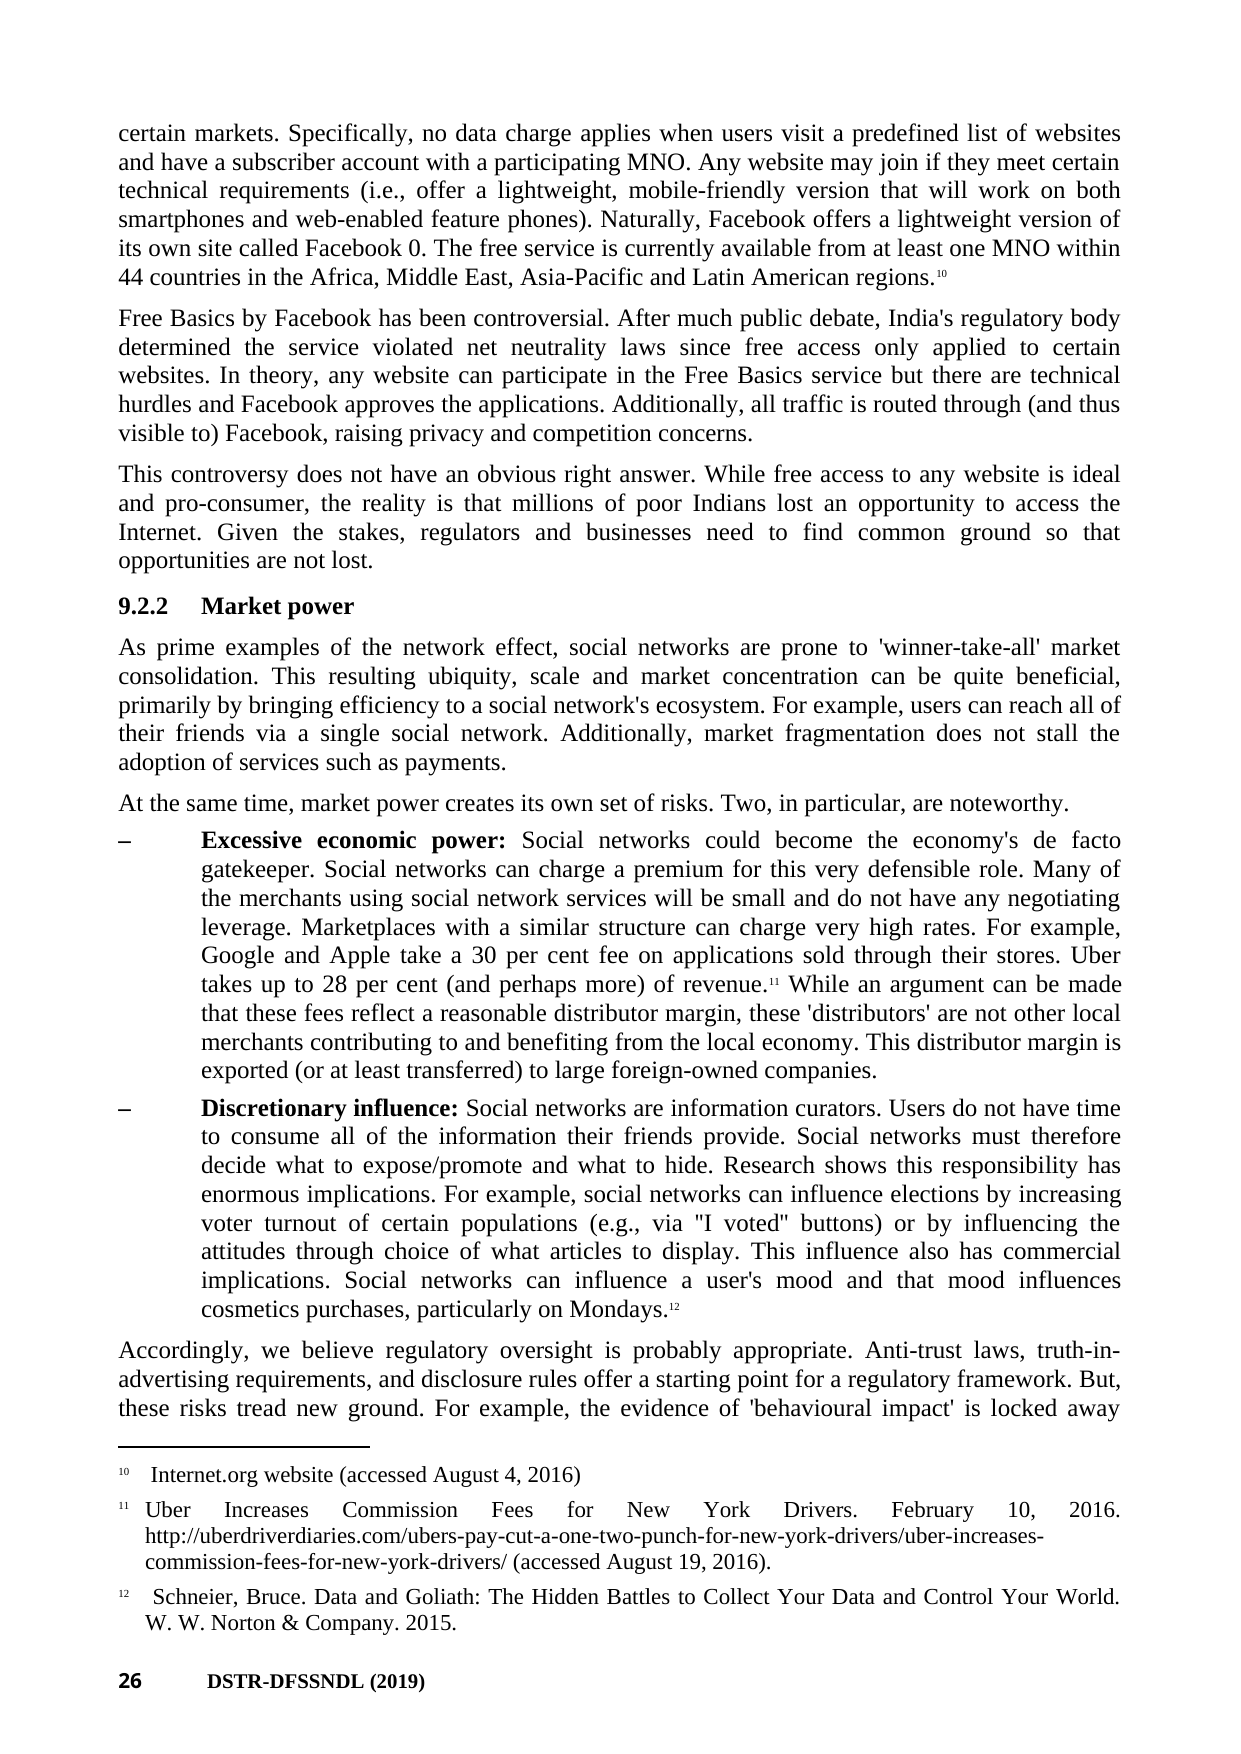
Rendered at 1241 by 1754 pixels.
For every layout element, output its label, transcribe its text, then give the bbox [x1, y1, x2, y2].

subtitle 9.2.2 Market power [118, 591, 1122, 620]
text At the same time, market power creates its own set of risks. Two, in particular, are noteworthy. [118, 788, 1122, 817]
text Free Basics by Facebook has been controversial. After much public debate, India's regulatory body determined the service violated net neutrality laws since free access only applied to certain websites. In theory, any website can participate in the Free Basics service but there are technical hurdles and Facebook approves the applications. Additionally, all traffic is routed through (and thus visible to) Facebook, raising privacy and competition concerns. [118, 303, 1122, 447]
text This controversy does not have an obvious right answer. While free access to any website is ideal and pro-consumer, the reality is that millions of poor Indians lost an opportunity to access the Internet. Given the stakes, regulators and businesses need to find common ground so that opportunities are not lost. [118, 459, 1122, 574]
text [118, 118, 1122, 291]
text – Excessive economic power: Social networks could become the economy's de facto gatekeeper. Social networks can charge a premium for this very defensible role. Many of the merchants using social network services will be small and do not have any negotiating leverage. Marketplaces with a similar structure can charge very high rates. For example, Google and Apple take a 30 per cent fee on applications sold through their stores. Uber takes up to 28 per cent (and perhaps more) of revenue. While an argument can be made that these fees reflect a reasonable distributor margin, these 'distributors' are not other local merchants contributing to and benefiting from the local economy. This distributor margin is exported (or at least transferred) to large foreign-owned companies. [118, 826, 1122, 1084]
text – Discretionary influence: Social networks are information curators. Users do not have time to consume all of the information their friends provide. Social networks must therefore decide what to expose/promote and what to hide. Research shows this responsibility has enormous implications. For example, social networks can influence elections by increasing voter turnout of certain populations (e.g., via ''I voted'' buttons) or by influencing the attitudes through choice of what articles to display. This influence also has commercial implications. Social networks can influence a user's mood and that mood influences cosmetics purchases, particularly on Mondays. [118, 1093, 1122, 1323]
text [118, 1335, 1122, 1421]
text As prime examples of the network effect, social networks are prone to 'winner-take-all' market consolidation. This resulting ubiquity, scale and market concentration can be quite beneficial, primarily by bringing efficiency to a social network's ecosystem. For example, users can reach all of their friends via a single social network. Additionally, market fragmentation does not stall the adoption of services such as payments. [118, 632, 1122, 776]
